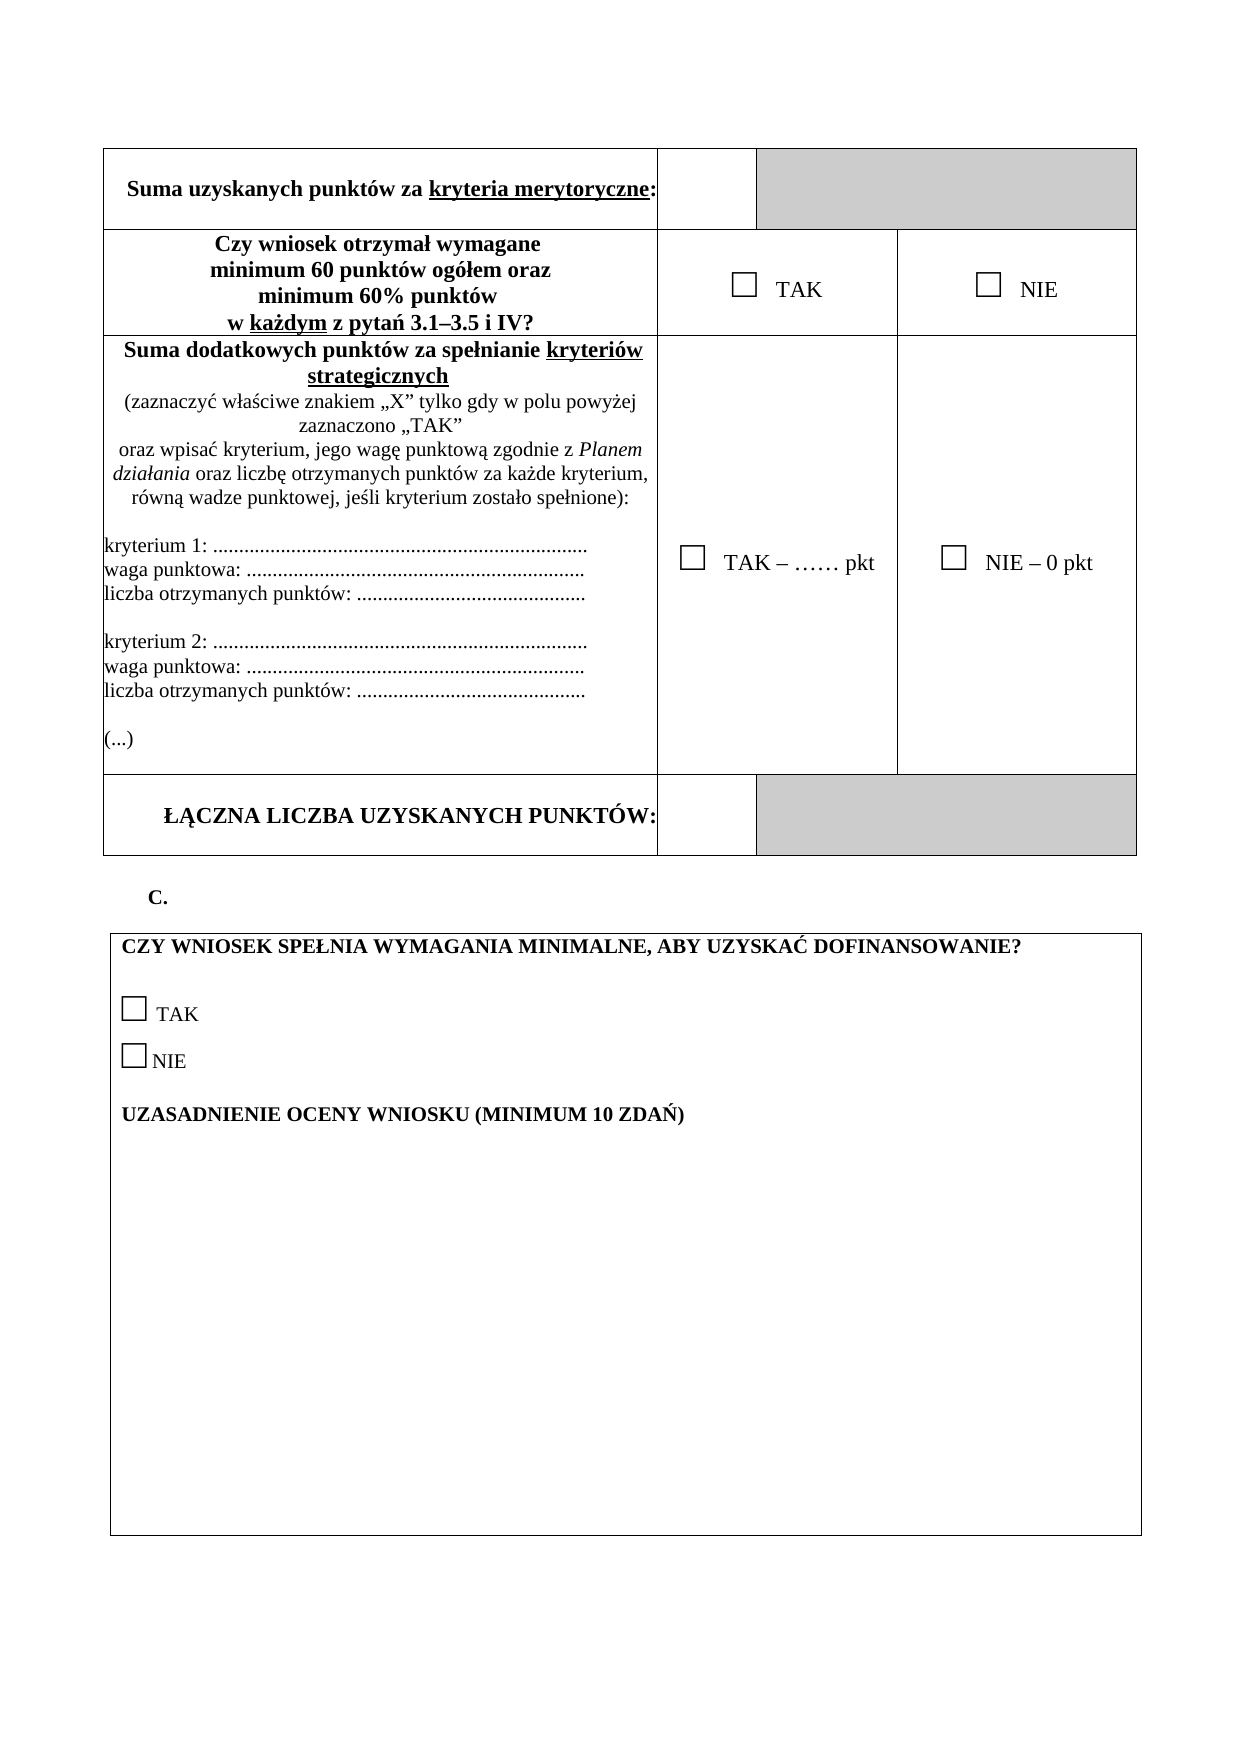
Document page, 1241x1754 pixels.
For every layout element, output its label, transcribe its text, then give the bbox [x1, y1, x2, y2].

table_cell [757, 775, 1136, 855]
table_cell Suma dodatkowych punktów za spełnianie kryteriów strategicznych (zaznaczyć właściwe znakiem „X” tylko gdy w polu powyżej zaznaczono „TAK” oraz wpisać kryterium, jego wagę punktową zgodnie z Planem działania oraz liczbę otrzymanych punktów za każde kryterium, równą wadze punktowej, jeśli kryterium zostało spełnione): kryterium 1: ........................................................................ waga punktowa: ................................................................. liczba otrzymanych punktów: ............................................ kryterium 2: ........................................................................ waga punktowa: ................................................................. liczba otrzymanych punktów: ............................................ (...) [104, 336, 657, 774]
table_header [658, 149, 756, 229]
text C. [148, 885, 1093, 909]
table_cell [658, 775, 756, 855]
table_header CZY WNIOSEK SPEŁNIA WYMAGANIA MINIMALNE, ABY UZYSKAĆ DOFINANSOWANIE? □ TAK □ NIE UZASADNIENIE OCENY WNIOSKU (MINIMUM 10 ZDAŃ) [111, 934, 1141, 1535]
table_cell □ NIE [898, 230, 1136, 335]
table_header Suma uzyskanych punktów za kryteria merytoryczne: [104, 149, 657, 229]
table_cell Czy wniosek otrzymał wymagane minimum 60 punktów ogółem oraz minimum 60% punktów w każdym z pytań 3.1–3.5 i IV? [104, 230, 657, 335]
table_cell ŁĄCZNA LICZBA UZYSKANYCH PUNKTÓW: [104, 775, 657, 855]
table_cell □ NIE – 0 pkt [898, 336, 1136, 774]
table_header [757, 149, 1136, 229]
table_cell □ TAK – …… pkt [658, 336, 897, 774]
table_cell □ TAK [658, 230, 897, 335]
